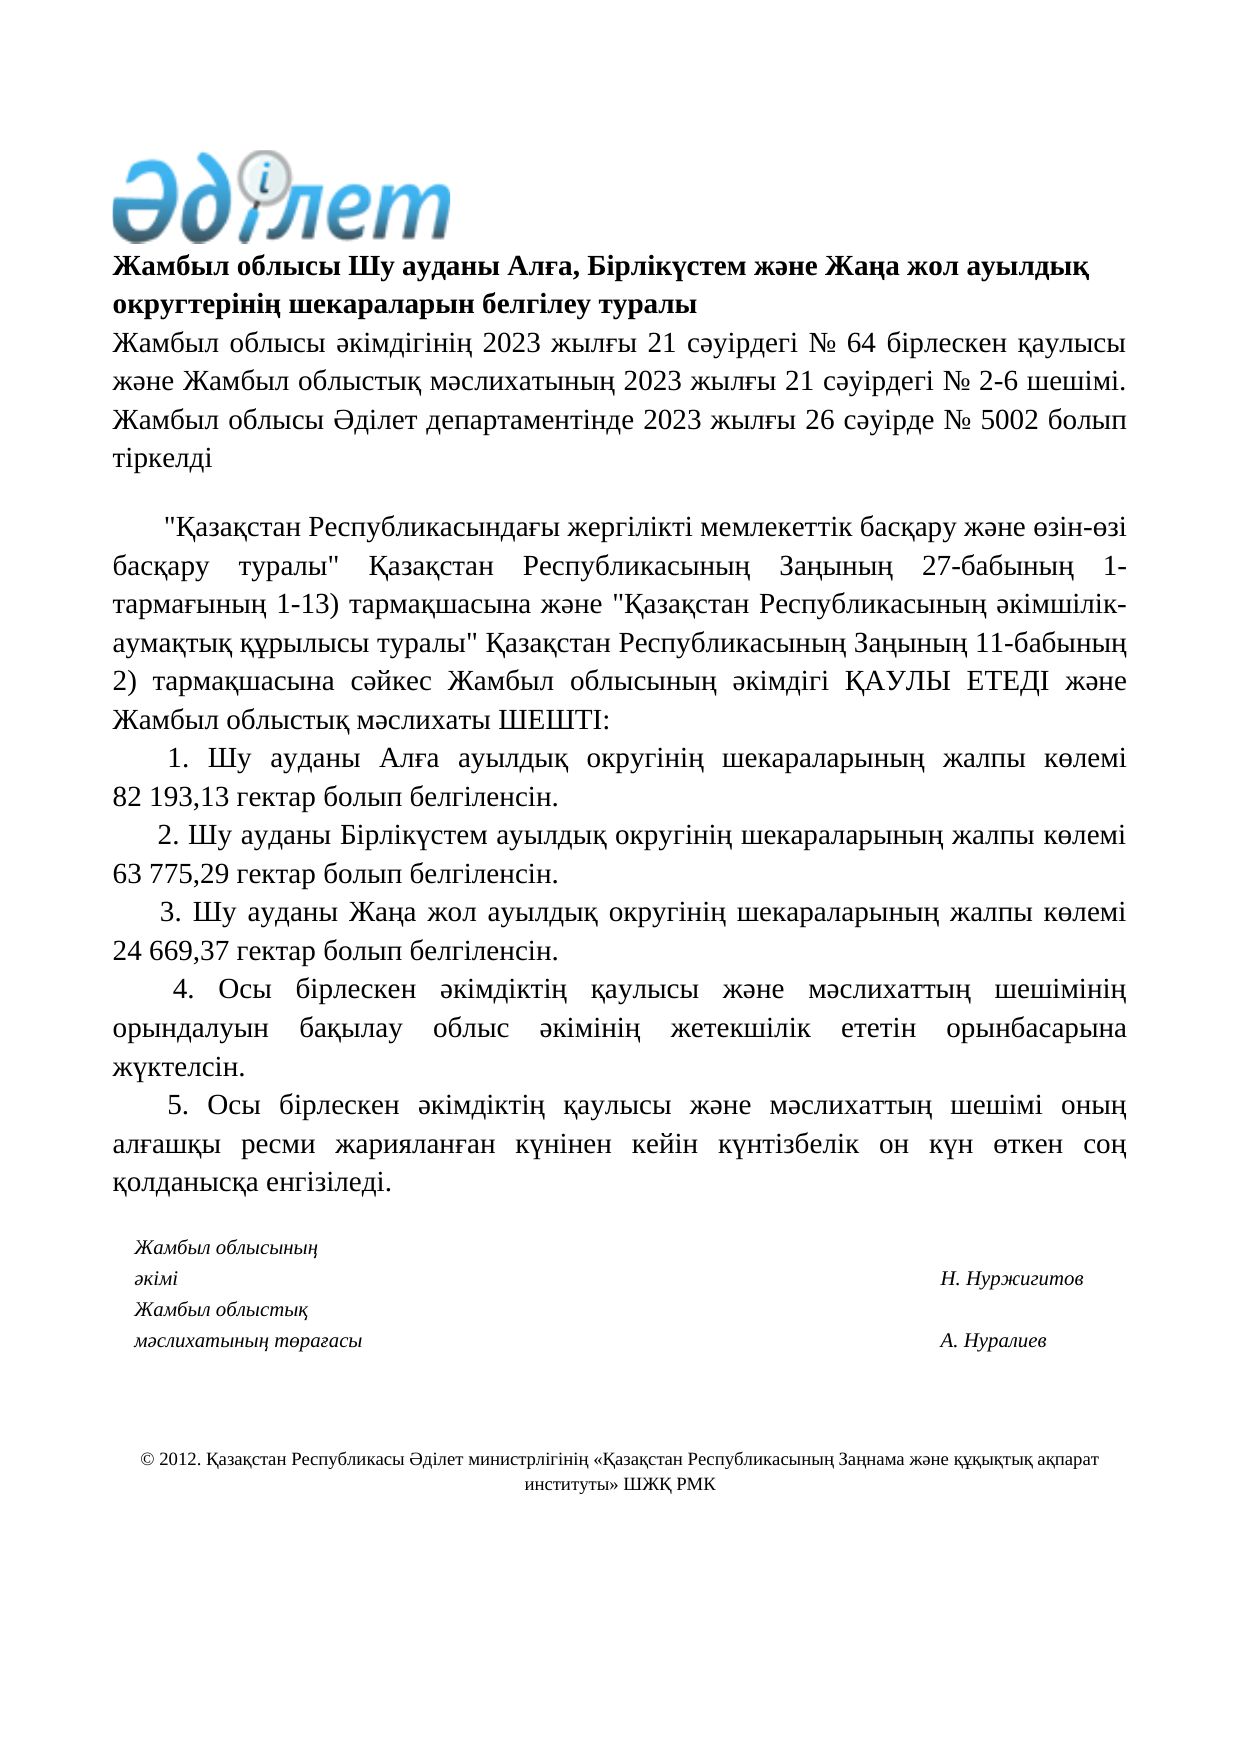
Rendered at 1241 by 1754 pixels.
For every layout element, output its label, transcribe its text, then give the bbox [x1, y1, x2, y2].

table_cell А. Нуралиев [939, 1326, 1240, 1357]
text "Қазақстан Республикасындағы жергілікті мемлекеттік басқару және өзін-өзі басқару туралы" Қазақстан Республикасының Заңының 27-бабының 1-тармағының 1-13) тармақшасына және "Қазақстан Республикасының әкiмшiлiк-аумақтық құрылысы туралы" Қазақстан Республикасының Заңының 11-бабының 2) тармақшасына сәйкес Жамбыл облысының әкімдігі ҚАУЛЫ ЕТЕДІ және Жамбыл облыстық мәслихаты ШЕШТІ: [112, 509, 1128, 735]
text 4. Осы бірлескен әкімдіктің қаулысы және мәслихаттың шешімінің орындалуын бақылау облыс әкімінің жетекшілік ететін орынбасарына жүктелсін. [112, 972, 1128, 1082]
table_header Жамбыл облысының [101, 1233, 1240, 1264]
text 3. Шу ауданы Жаңа жол ауылдық округінің шекараларының жалпы көлемі 24 669,37 гектар болып белгіленсін. [112, 894, 1128, 967]
picture [112, 150, 451, 244]
table_cell мәслихатының төрағасы [101, 1326, 939, 1357]
text 2. Шу ауданы Бірлікүстем ауылдық округінің шекараларының жалпы көлемі 63 775,29 гектар болып белгіленсін. [112, 817, 1128, 889]
text Жамбыл облысы Шу ауданы Алға, Бірлікүстем және Жаңа жол ауылдық округтерінің шекараларын белгілеу туралы [112, 248, 1128, 320]
table_cell Н. Нуржигитов [939, 1264, 1240, 1295]
text 1. Шу ауданы Алға ауылдық округінің шекараларының жалпы көлемі 82 193,13 гектар болып белгіленсін. [112, 740, 1128, 812]
table_cell Жамбыл облыстық [101, 1295, 1240, 1326]
text © 2012. Қазақстан Республикасы Әділет министрлігінің «Қазақстан Республикасының Заңнама және құқықтық ақпарат институты» ШЖҚ РМК [112, 1448, 1128, 1494]
text 5. Осы бірлескен әкімдіктің қаулысы және мәслихаттың шешімі оның алғашқы ресми жарияланған күнінен кейін күнтізбелік он күн өткен соң қолданысқа енгізіледі. [112, 1087, 1128, 1198]
table_cell әкімі [101, 1264, 939, 1295]
text Жамбыл облысы әкімдігінің 2023 жылғы 21 сәуірдегі № 64 бірлескен қаулысы және Жамбыл облыстық мәслихатының 2023 жылғы 21 сәуірдегі № 2-6 шешімі. Жамбыл облысы Әділет департаментінде 2023 жылғы 26 сәуірде № 5002 болып тіркелді [112, 325, 1128, 474]
